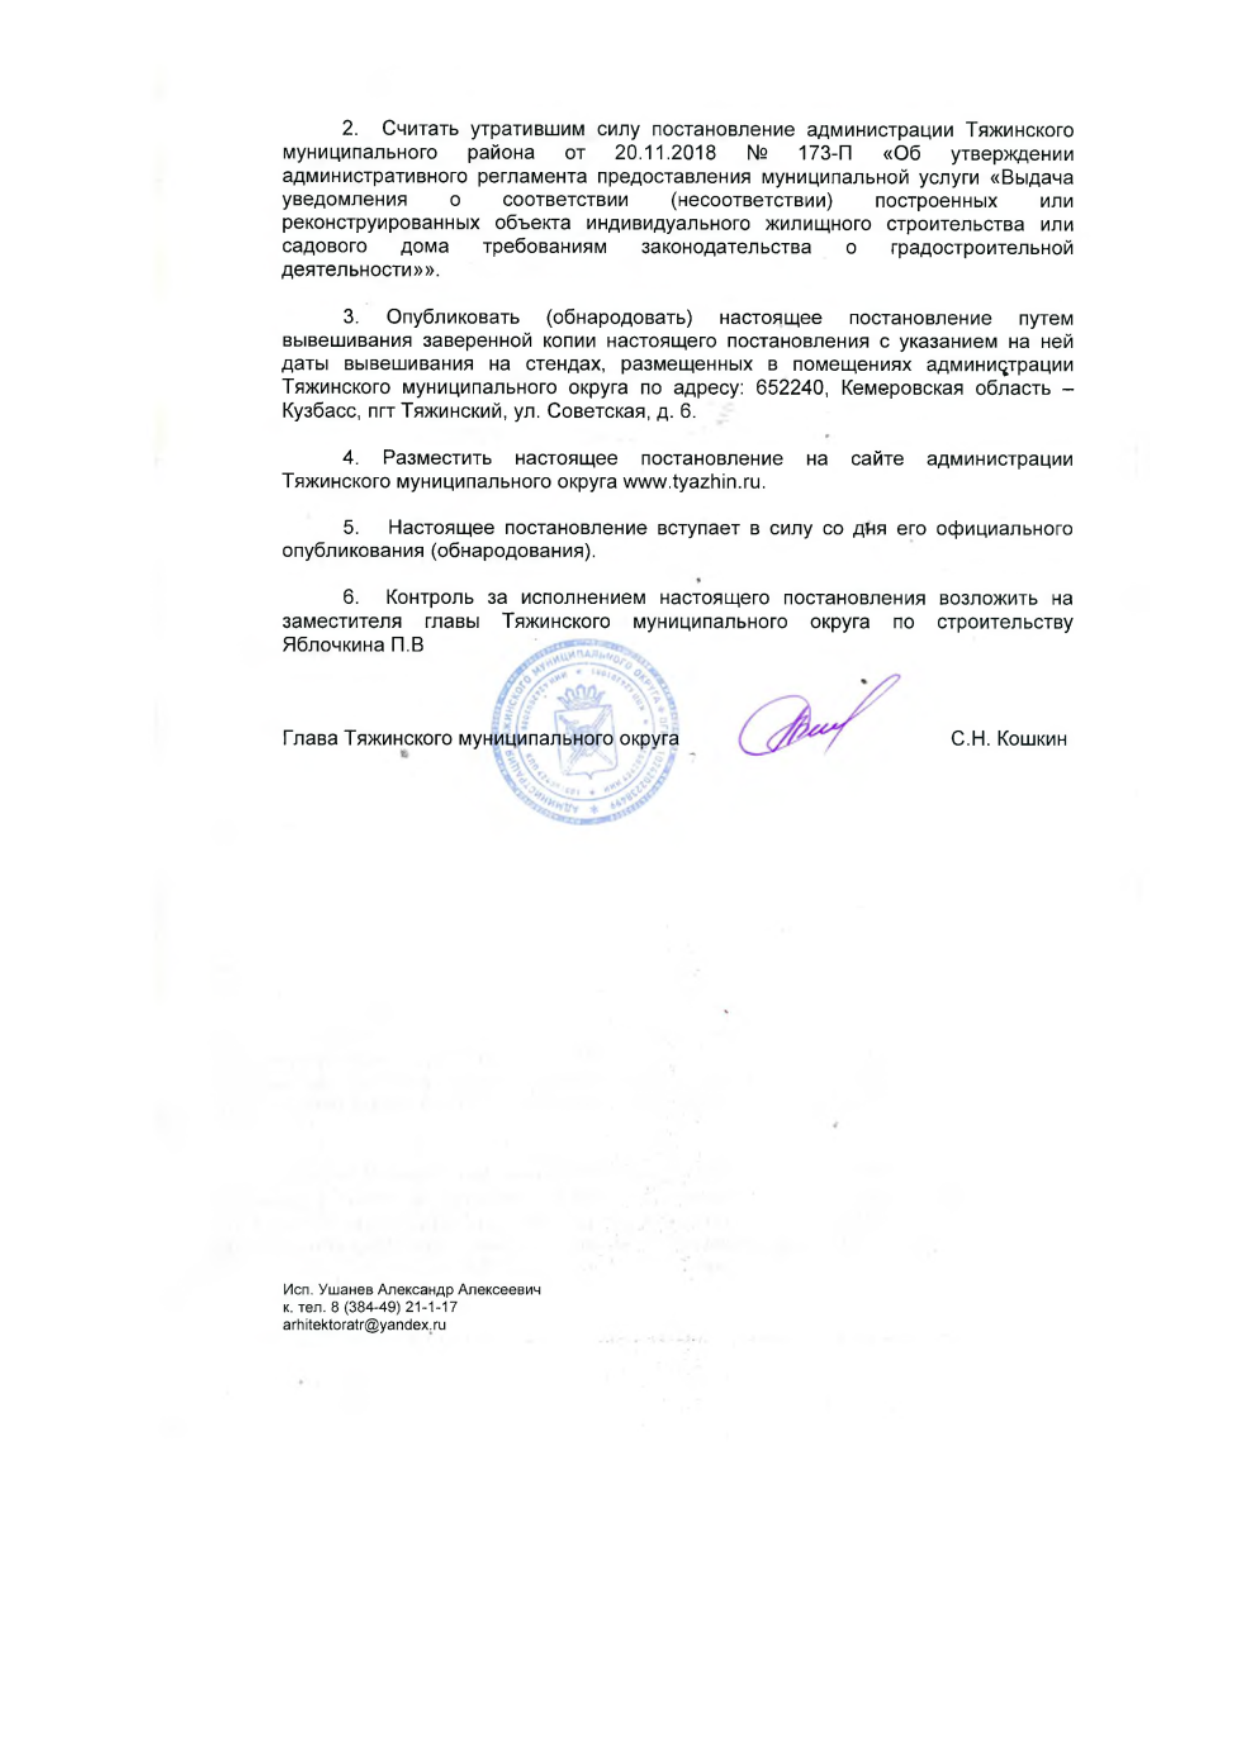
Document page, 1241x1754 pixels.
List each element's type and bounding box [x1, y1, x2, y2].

picture [146, 29, 1151, 1450]
